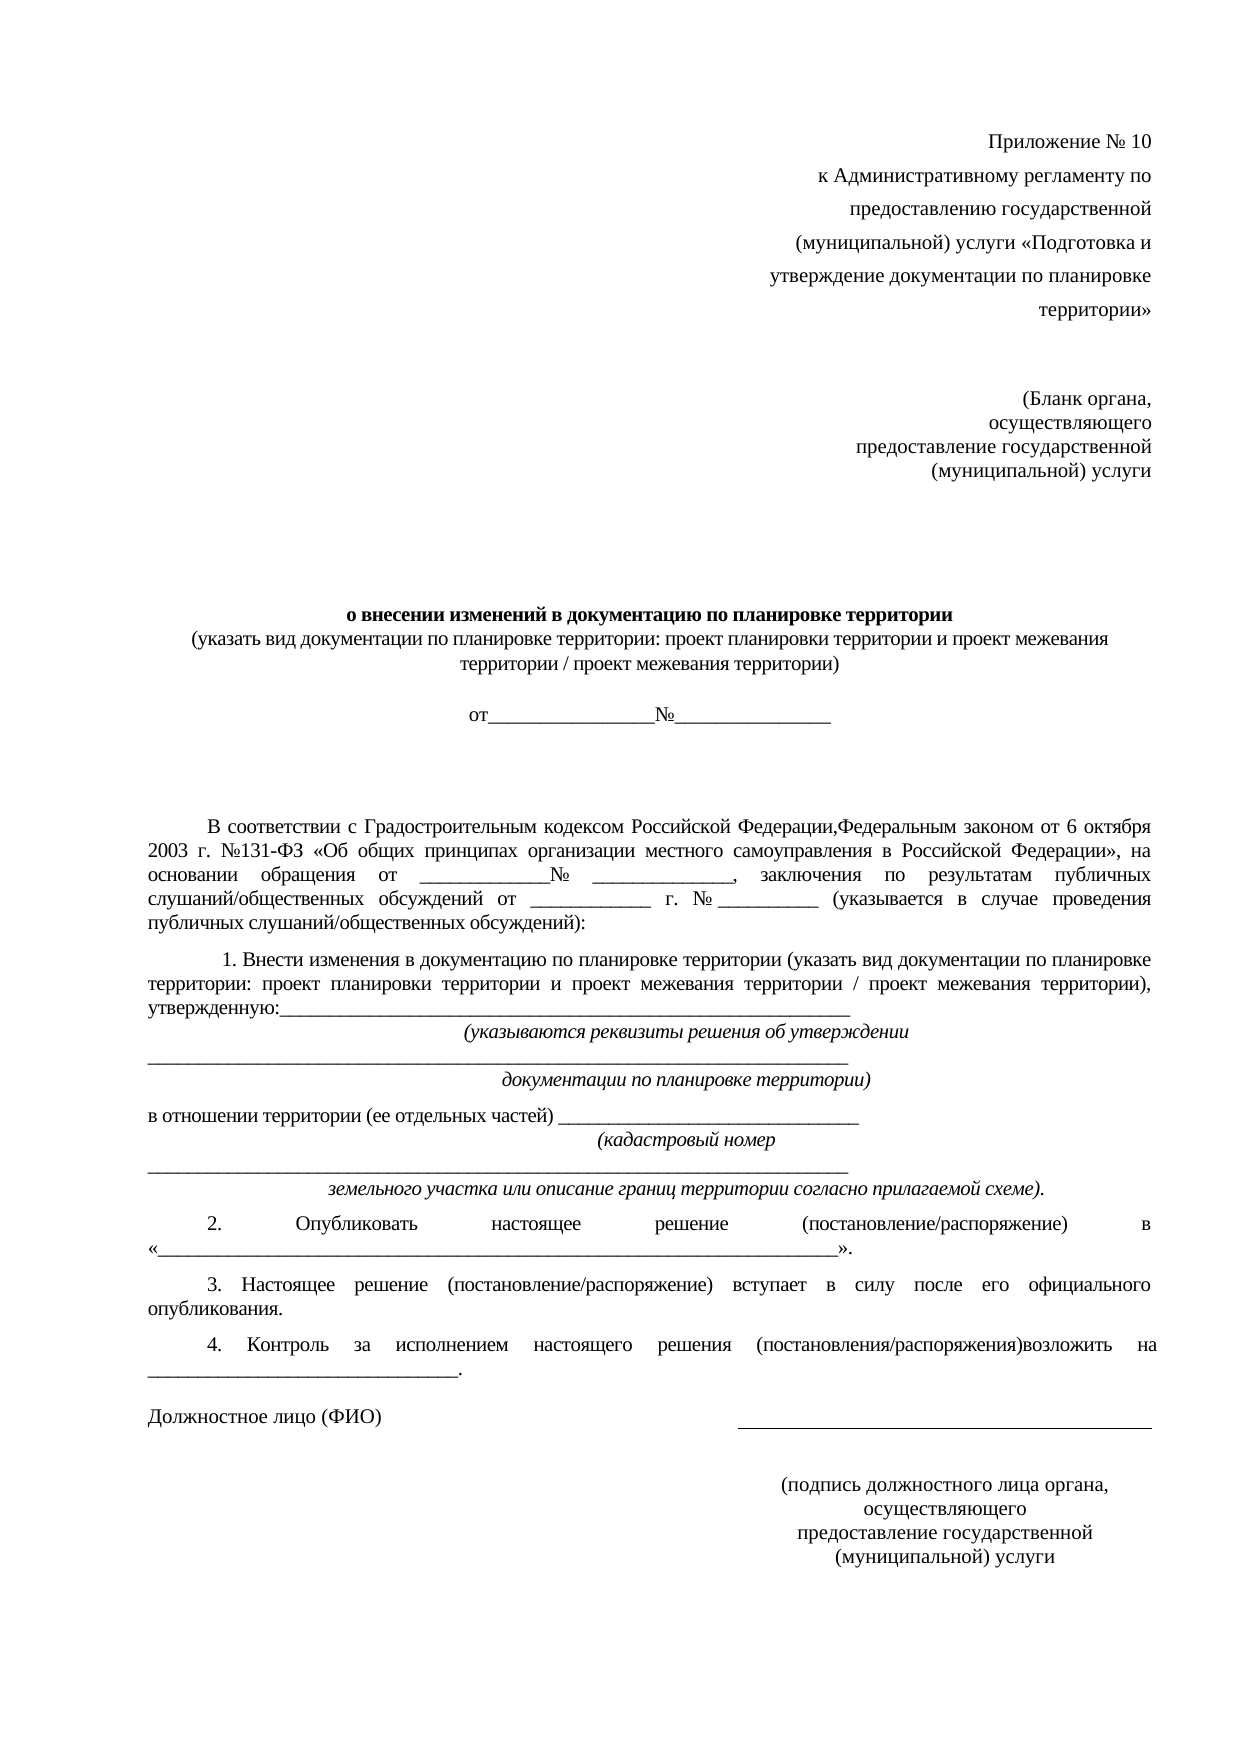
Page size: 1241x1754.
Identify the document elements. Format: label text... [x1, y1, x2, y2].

text (Бланк органа, осуществляющего предоставление государственной [148, 386, 1152, 458]
text от________________№_______________ [148, 698, 1152, 728]
text (муниципальной) услуги [738, 1524, 1152, 1568]
text (муниципальной) услуги [148, 458, 1152, 482]
text 4. Контроль за исполнением настоящего решения (постановления/распоряжения)возложить на _______________________________. [148, 1332, 1157, 1379]
text 3. Настоящее решение (постановление/распоряжение) вступает в силу после его официального опубликования. [148, 1272, 1152, 1320]
text В соответствии с Градостроительным кодексом Российской Федерации,Федеральным законом от 6 октября 2003 г. №131-ФЗ «Об общих принципах организации местного самоуправления в Российской Федерации», на основании обращения от _____________№ ______________, заключения по результатам публичных слушаний/общественных обсуждений от ____________ г. № __________ (указывается в случае проведения публичных слушаний/общественных обсуждений): [148, 814, 1152, 934]
text (указать вид документации по планировке территории: проект планировки территории и проект межевания территории / проект межевания территории) [148, 626, 1152, 674]
text 1. Внести изменения в документацию по планировке территории (указать вид документации по планировке территории: проект планировки территории и проект межевания территории / проект межевания территории), утвержденную:_________________________________________________________ [148, 946, 1152, 1019]
text документации по планировке территории) [148, 1067, 1152, 1091]
text (кадастровый номер [148, 1127, 1152, 1151]
text земельного участка или описание границ территории согласно прилагаемой схеме). [148, 1176, 1152, 1199]
text 2. Опубликовать настоящее решение (постановление/распоряжение) в «____________________________________________________________________». [148, 1212, 1152, 1259]
text о внесении изменений в документацию по планировке территории [148, 602, 1152, 626]
text ______________________________________________________________________ [148, 1043, 1152, 1067]
text (подпись должностного лица органа, осуществляющего [738, 1452, 1152, 1500]
text предоставление государственной [738, 1500, 1152, 1524]
text Приложение № 10 [709, 122, 1152, 156]
text в отношении территории (ее отдельных частей) ______________________________ [148, 1103, 1152, 1127]
text к Административному регламенту по предоставлению государственной (муниципальной) услуги «Подготовка и утверждение документации по планировке территории» [709, 156, 1152, 323]
text ______________________________________________________________________ [148, 1151, 1152, 1176]
text (указываются реквизиты решения об утверждении [148, 1019, 1152, 1043]
text Должностное лицо (ФИО) [148, 1404, 1152, 1428]
